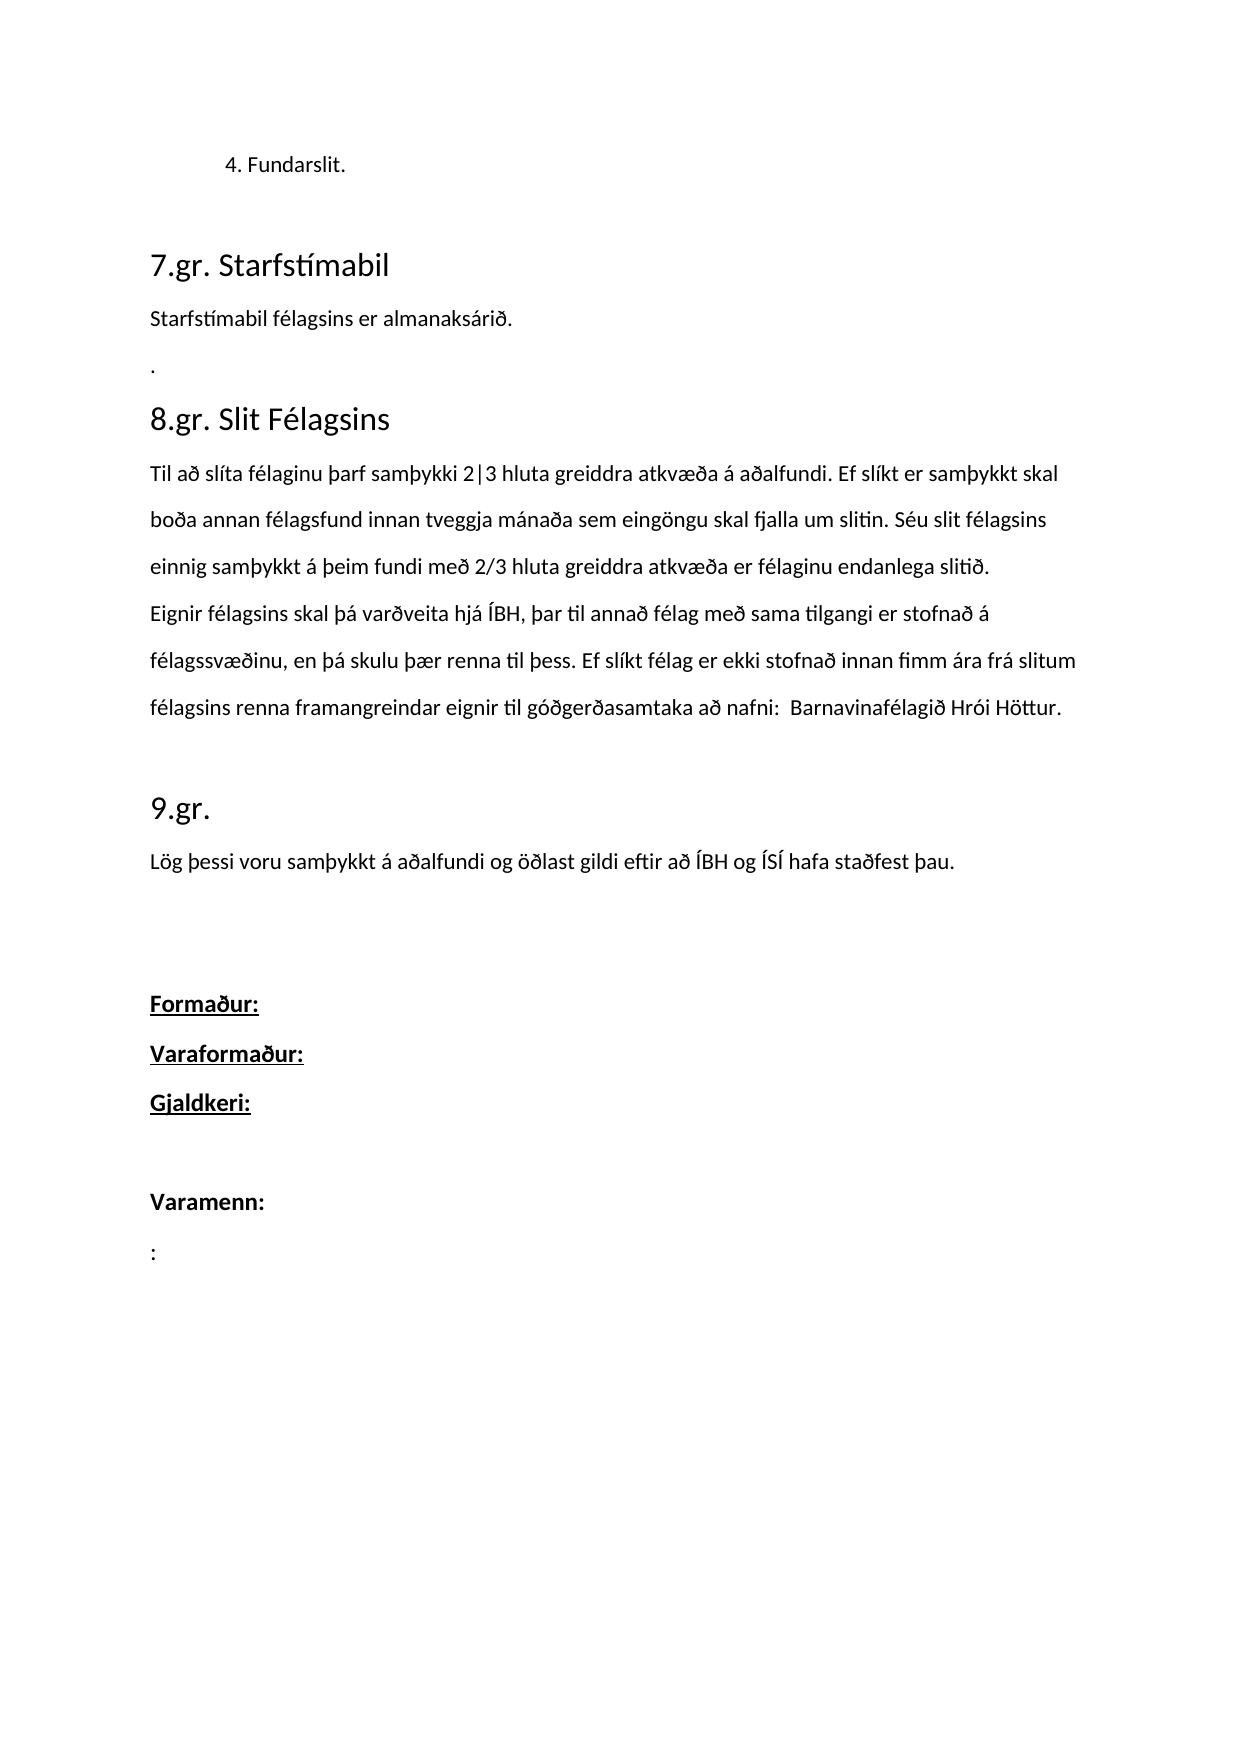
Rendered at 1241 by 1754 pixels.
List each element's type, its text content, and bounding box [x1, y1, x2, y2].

text Formaður: [150, 988, 1090, 1019]
text Starfstímabil félagsins er almanaksárið. [150, 304, 1090, 332]
text : [150, 1236, 1090, 1267]
text Gjaldkeri: [150, 1087, 1090, 1118]
text félagsins renna framangreindar eignir til góðgerðasamtaka að nafni: Barnavinafélagið Hrói Höttur. [150, 693, 1090, 721]
text félagssvæðinu, en þá skulu þær renna til þess. Ef slíkt félag er ekki stofnað innan fimm ára frá slitum [150, 646, 1090, 674]
text Eignir félagsins skal þá varðveita hjá ÍBH, þar til annað félag með sama tilgangi er stofnað á [150, 599, 1090, 627]
text 8.gr. Slit Félagsins [150, 398, 1090, 439]
text 4. Fundarslit. [150, 150, 1090, 178]
text Til að slíta félaginu þarf samþykki 2|3 hluta greiddra atkvæða á aðalfundi. Ef slíkt er samþykkt skal [150, 459, 1090, 487]
text Varaformaður: [150, 1038, 1090, 1068]
text boða annan félagsfund innan tveggja mánaða sem eingöngu skal fjalla um slitin. Séu slit félagsins [150, 506, 1090, 534]
text einnig samþykkt á þeim fundi með 2/3 hluta greiddra atkvæða er félaginu endanlega slitið. [150, 552, 1090, 581]
text Varamenn: [150, 1186, 1090, 1217]
text 9.gr. [150, 787, 1090, 828]
text Lög þessi voru samþykkt á aðalfundi og öðlast gildi eftir að ÍBH og ÍSÍ hafa staðfest þau. [150, 847, 1090, 876]
text 7.gr. Starfstímabil [150, 244, 1090, 284]
text . [150, 351, 1090, 379]
